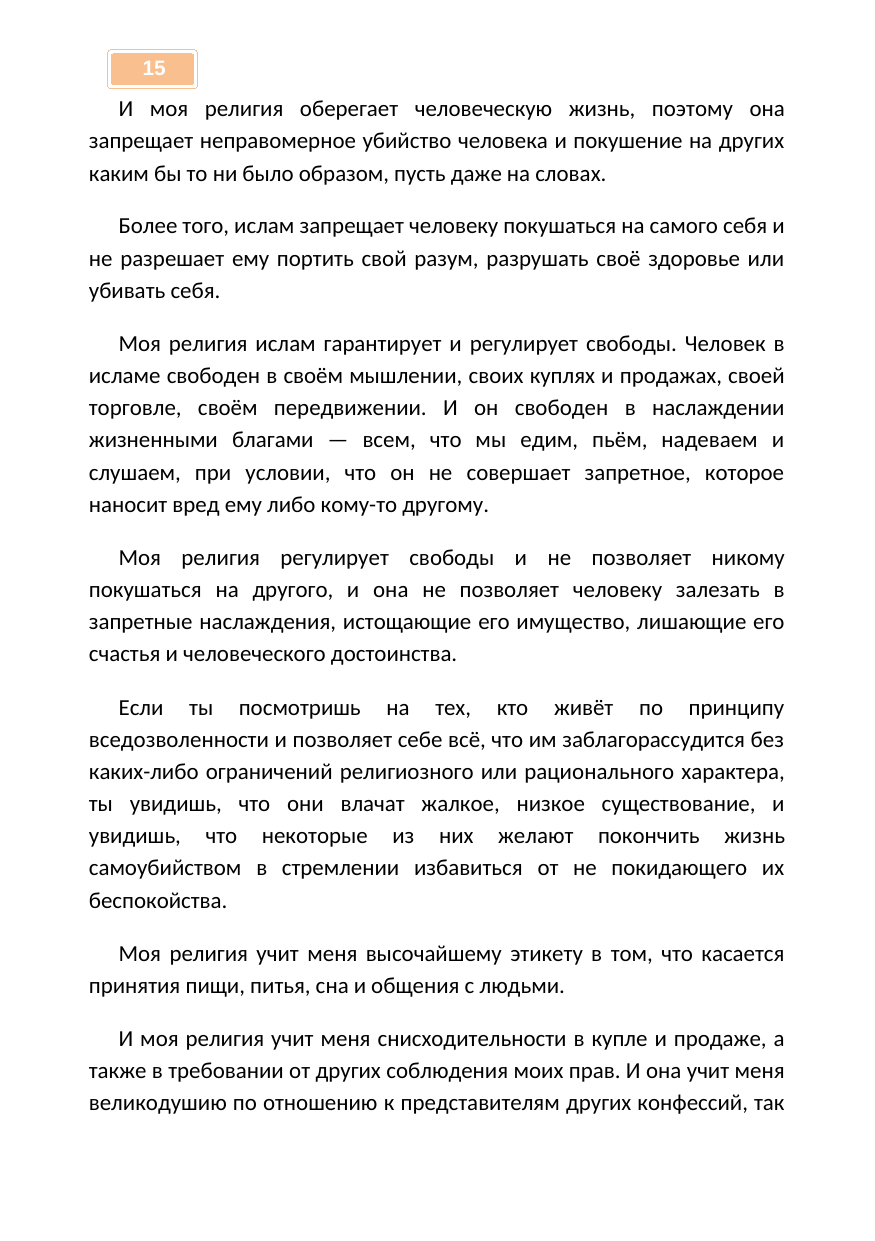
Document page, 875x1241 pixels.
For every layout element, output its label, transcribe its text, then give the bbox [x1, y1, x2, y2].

list Моя религия ислам гарантирует и регулирует свободы. Человек в исламе свободен в своём мышлении, своих куплях и продажах, своей торговле, своём передвижении. И он свободен в наслаждении жизненными благами — всем, что мы едим, пьём, надеваем и слушаем, при условии, что он не совершает запретное, которое наносит вред ему либо кому-то другому. [89, 329, 785, 518]
list И моя религия оберегает человеческую жизнь, поэтому она запрещает неправомерное убийство человека и покушение на других каким бы то ни было образом, пусть даже на словах. [89, 94, 785, 187]
list Если ты посмотришь на тех, кто живёт по принципу вседозволенности и позволяет себе всё, что им заблагорассудится без каких-либо ограничений религиозного или рационального характера, ты увидишь, что они влачат жалкое, низкое существование, и увидишь, что некоторые из них желают покончить жизнь самоубийством в стремлении избавиться от не покидающего их беспокойства. [89, 693, 785, 914]
list Моя религия регулирует свободы и не позволяет никому покушаться на другого, и она не позволяет человеку залезать в запретные наслаждения, истощающие его имущество, лишающие его счастья и человеческого достоинства. [89, 543, 785, 668]
list Более того, ислам запрещает человеку покушаться на самого себя и не разрешает ему портить свой разум, разрушать своё здоровье или убивать себя. [89, 212, 785, 304]
list Моя религия учит меня высочайшему этикету в том, что касается принятия пищи, питья, сна и общения с людьми. [89, 939, 785, 999]
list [89, 1024, 785, 1116]
